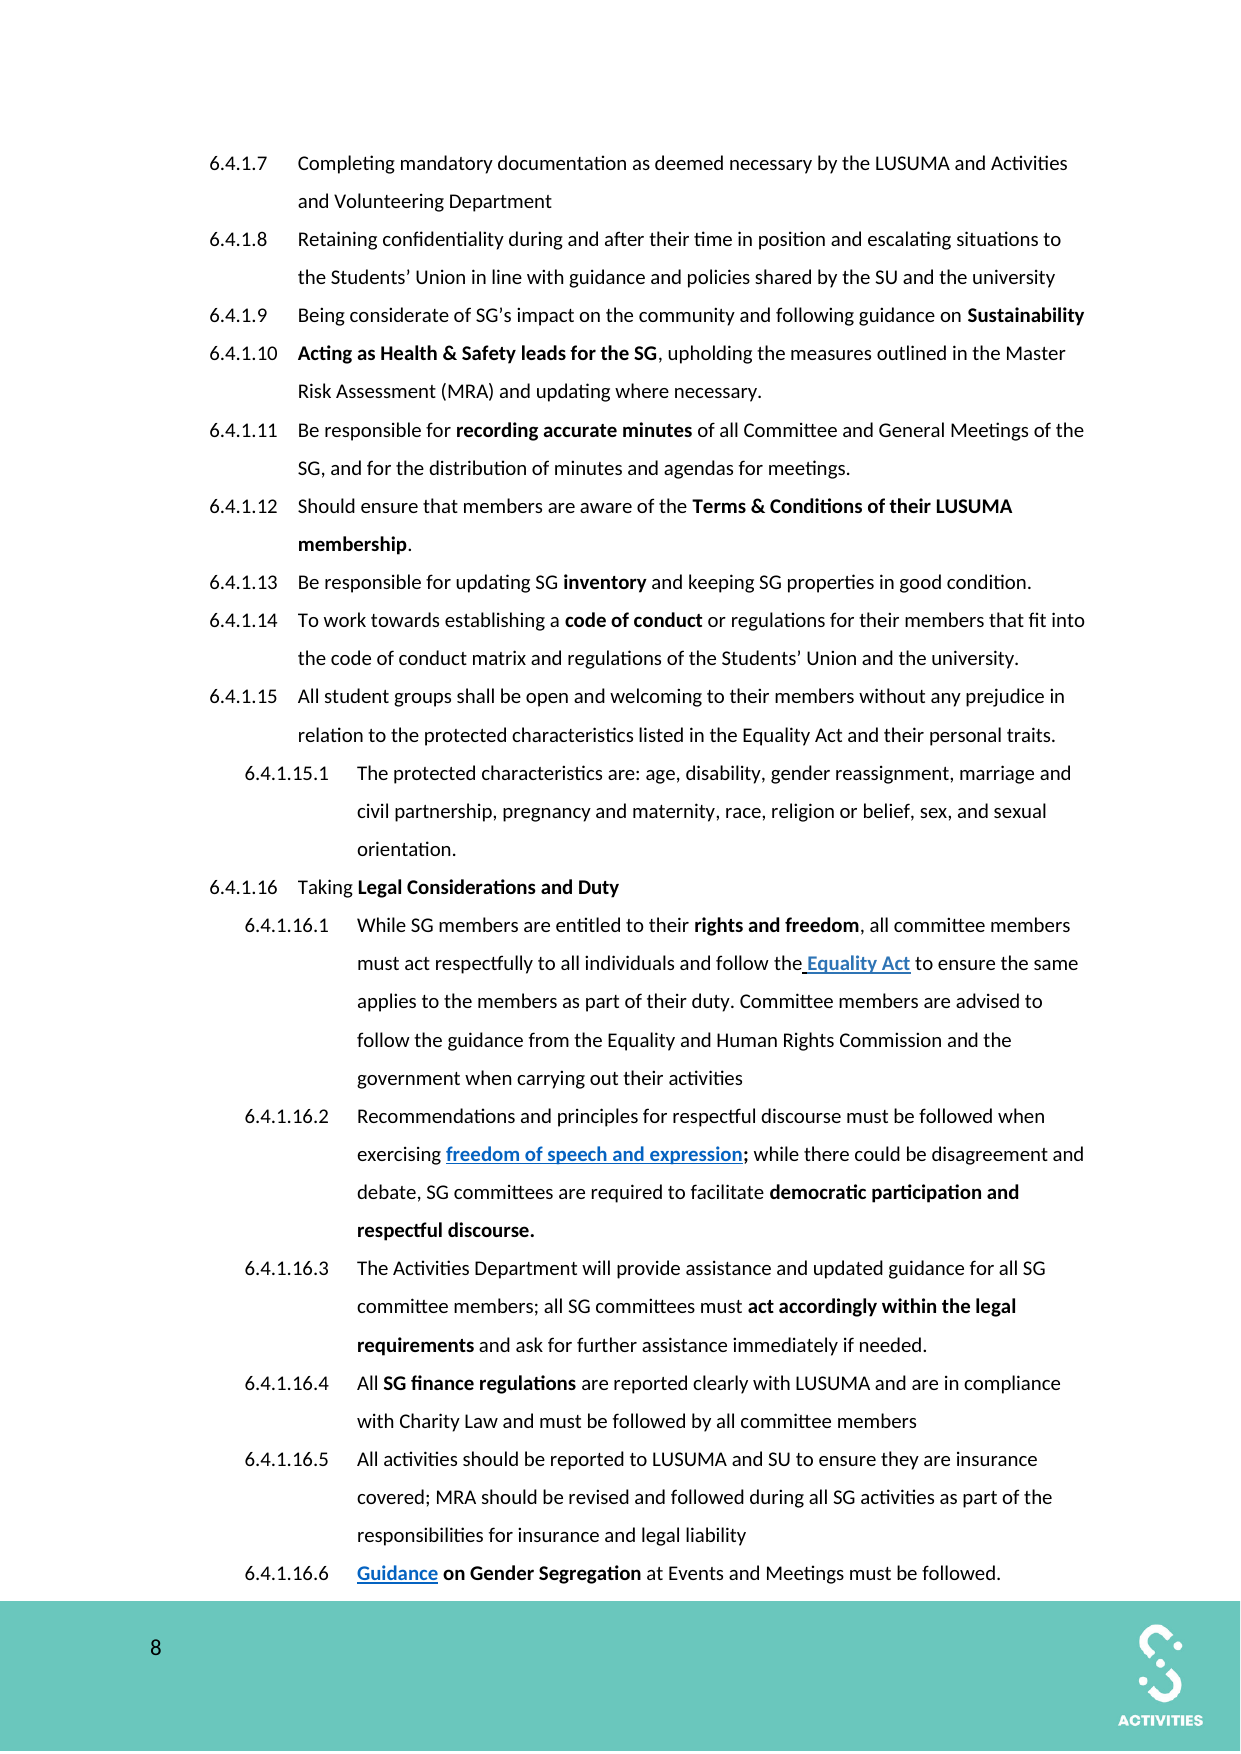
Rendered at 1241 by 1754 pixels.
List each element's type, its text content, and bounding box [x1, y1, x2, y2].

list Being considerate of SG’s impact on the community and following guidance on Sustainability [209, 302, 1090, 328]
picture [0, 1601, 1241, 1751]
list The protected characteristics are: age, disability, gender reassignment, marriage and civil partnership, pregnancy and maternity, race, religion or belief, sex, and sexual orientation. [244, 760, 1090, 862]
list Guidance on Gender Segregation at Events and Meetings must be followed. [244, 1561, 1090, 1586]
list Be responsible for recording accurate minutes of all Committee and General Meetings of the SG, and for the distribution of minutes and agendas for meetings. [209, 417, 1090, 480]
list Taking Legal Considerations and Duty [209, 874, 1090, 900]
list Recommendations and principles for respectful discourse must be followed when exercising freedom of speech and expression; while there could be disagreement and debate, SG committees are required to facilitate democratic participation and respectful discourse. [244, 1103, 1090, 1243]
list Acting as Health & Safety leads for the SG, upholding the measures outlined in the Master Risk Assessment (MRA) and updating where necessary. [209, 341, 1090, 404]
list Completing mandatory documentation as deemed necessary by the LUSUMA and Activities and Volunteering Department [209, 150, 1090, 213]
list The Activities Department will provide assistance and updated guidance for all SG committee members; all SG committees must act accordingly within the legal requirements and ask for further assistance immediately if needed. [244, 1256, 1090, 1357]
list Should ensure that members are aware of the Terms & Conditions of their LUSUMA membership. [209, 493, 1090, 557]
list All activities should be reported to LUSUMA and SU to ensure they are insurance covered; MRA should be revised and followed during all SG activities as part of the responsibilities for insurance and legal liability [244, 1446, 1090, 1548]
list While SG members are entitled to their rights and freedom, all committee members must act respectfully to all individuals and follow the Equality Act to ensure the same applies to the members as part of their duty. Committee members are advised to follow the guidance from the Equality and Human Rights Commission and the government when carrying out their activities [244, 912, 1090, 1090]
list Retaining confidentiality during and after their time in position and escalating situations to the Students’ Union in line with guidance and policies shared by the SU and the university [209, 226, 1090, 290]
list To work towards establishing a code of conduct or regulations for their members that fit into the code of conduct matrix and regulations of the Students’ Union and the university. [209, 607, 1090, 671]
list All SG finance regulations are reported clearly with LUSUMA and are in compliance with Charity Law and must be followed by all committee members [244, 1370, 1090, 1433]
list Be responsible for updating SG inventory and keeping SG properties in good condition. [209, 569, 1090, 595]
list All student groups shall be open and welcoming to their members without any prejudice in relation to the protected characteristics listed in the Equality Act and their personal traits. [209, 684, 1090, 747]
